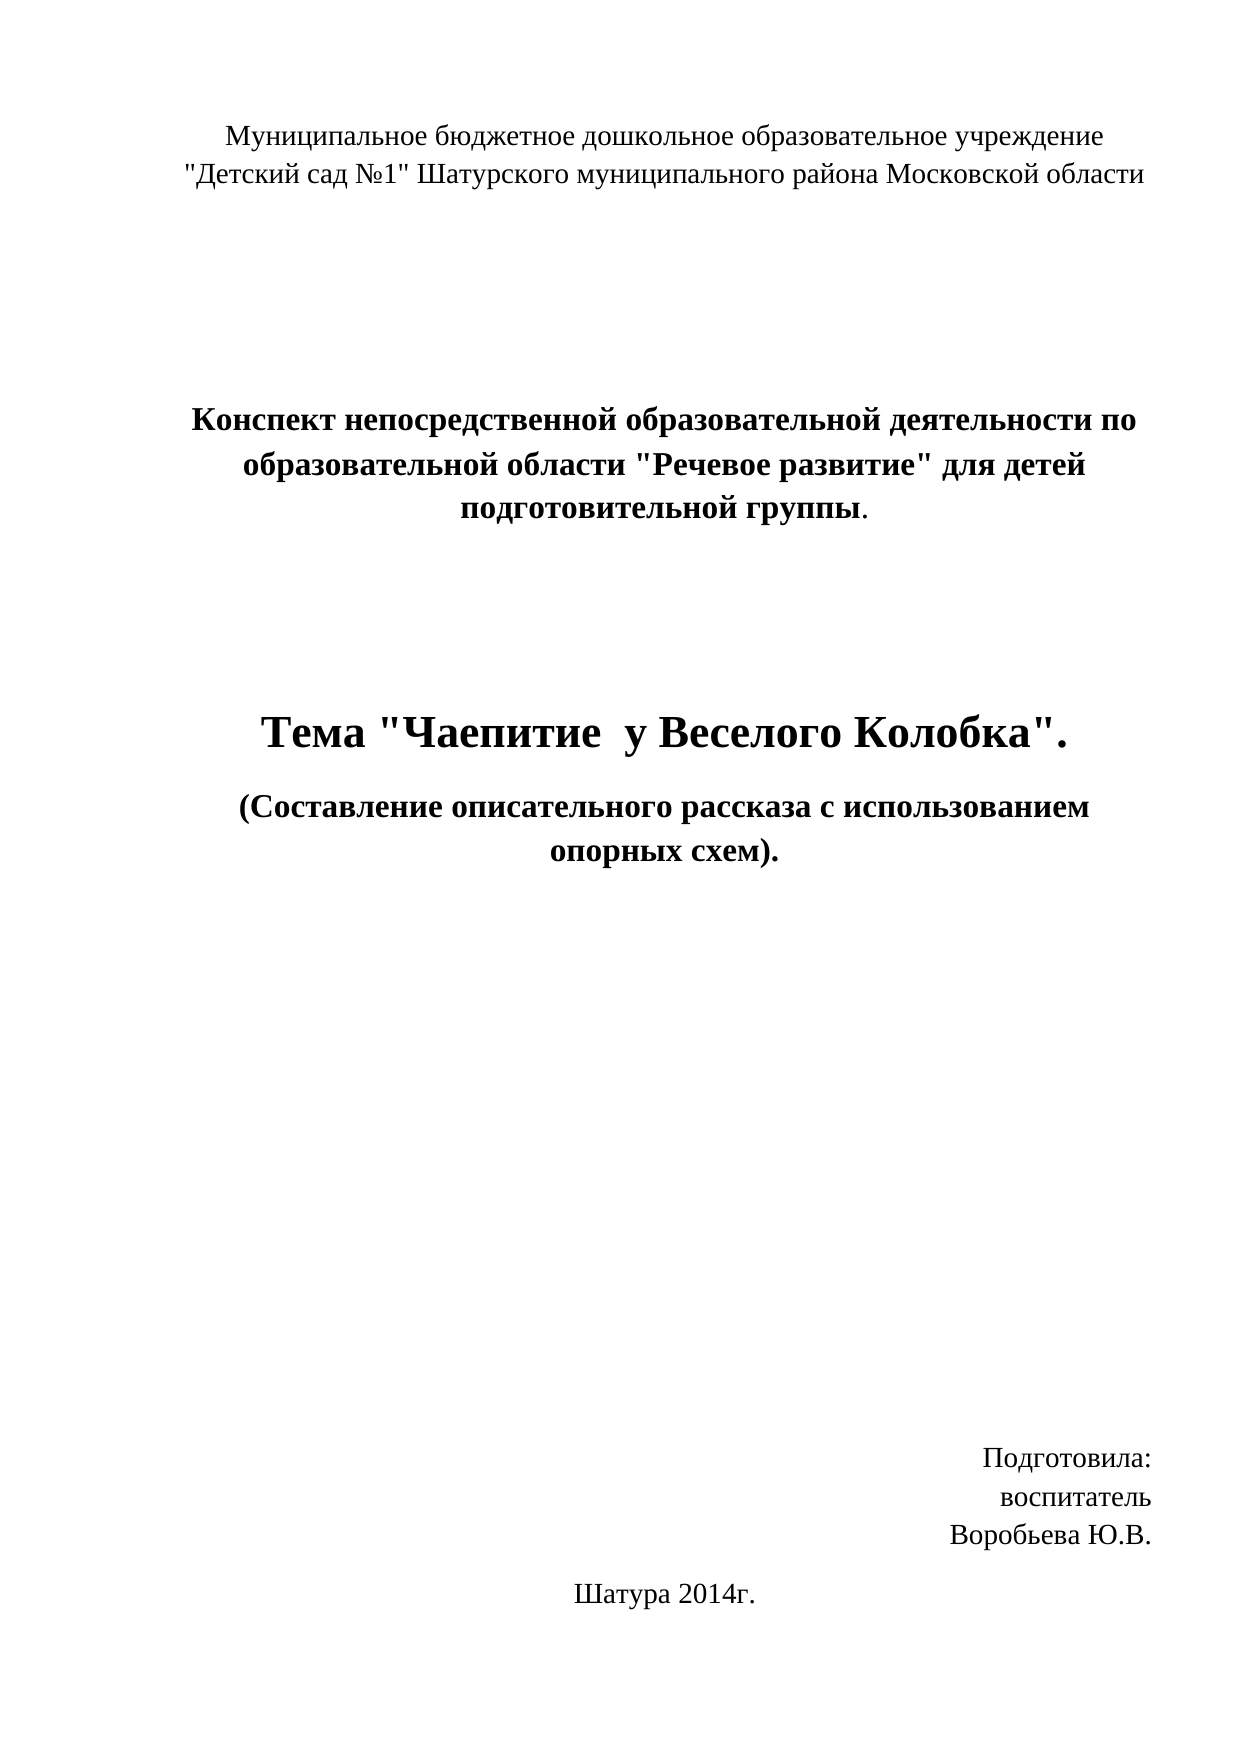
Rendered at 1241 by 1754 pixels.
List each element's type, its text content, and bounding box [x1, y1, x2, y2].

text Конспект непосредственной образовательной деятельности по образовательной области "Речевое развитие" для детей подготовительной группы. [177, 400, 1152, 526]
text Шатура 2014г. [177, 1577, 1152, 1610]
text (Составление описательного рассказа с использованием опорных схем). [177, 786, 1152, 868]
text Тема "Чаепитие у Веселого Колобка". [177, 704, 1152, 757]
text Муниципальное бюджетное дошкольное образовательное учреждение "Детский сад №1" Шатурского муниципального района Московской области [177, 118, 1152, 190]
text Подготовила: воспитатель Воробьева Ю.В. [177, 1440, 1152, 1551]
